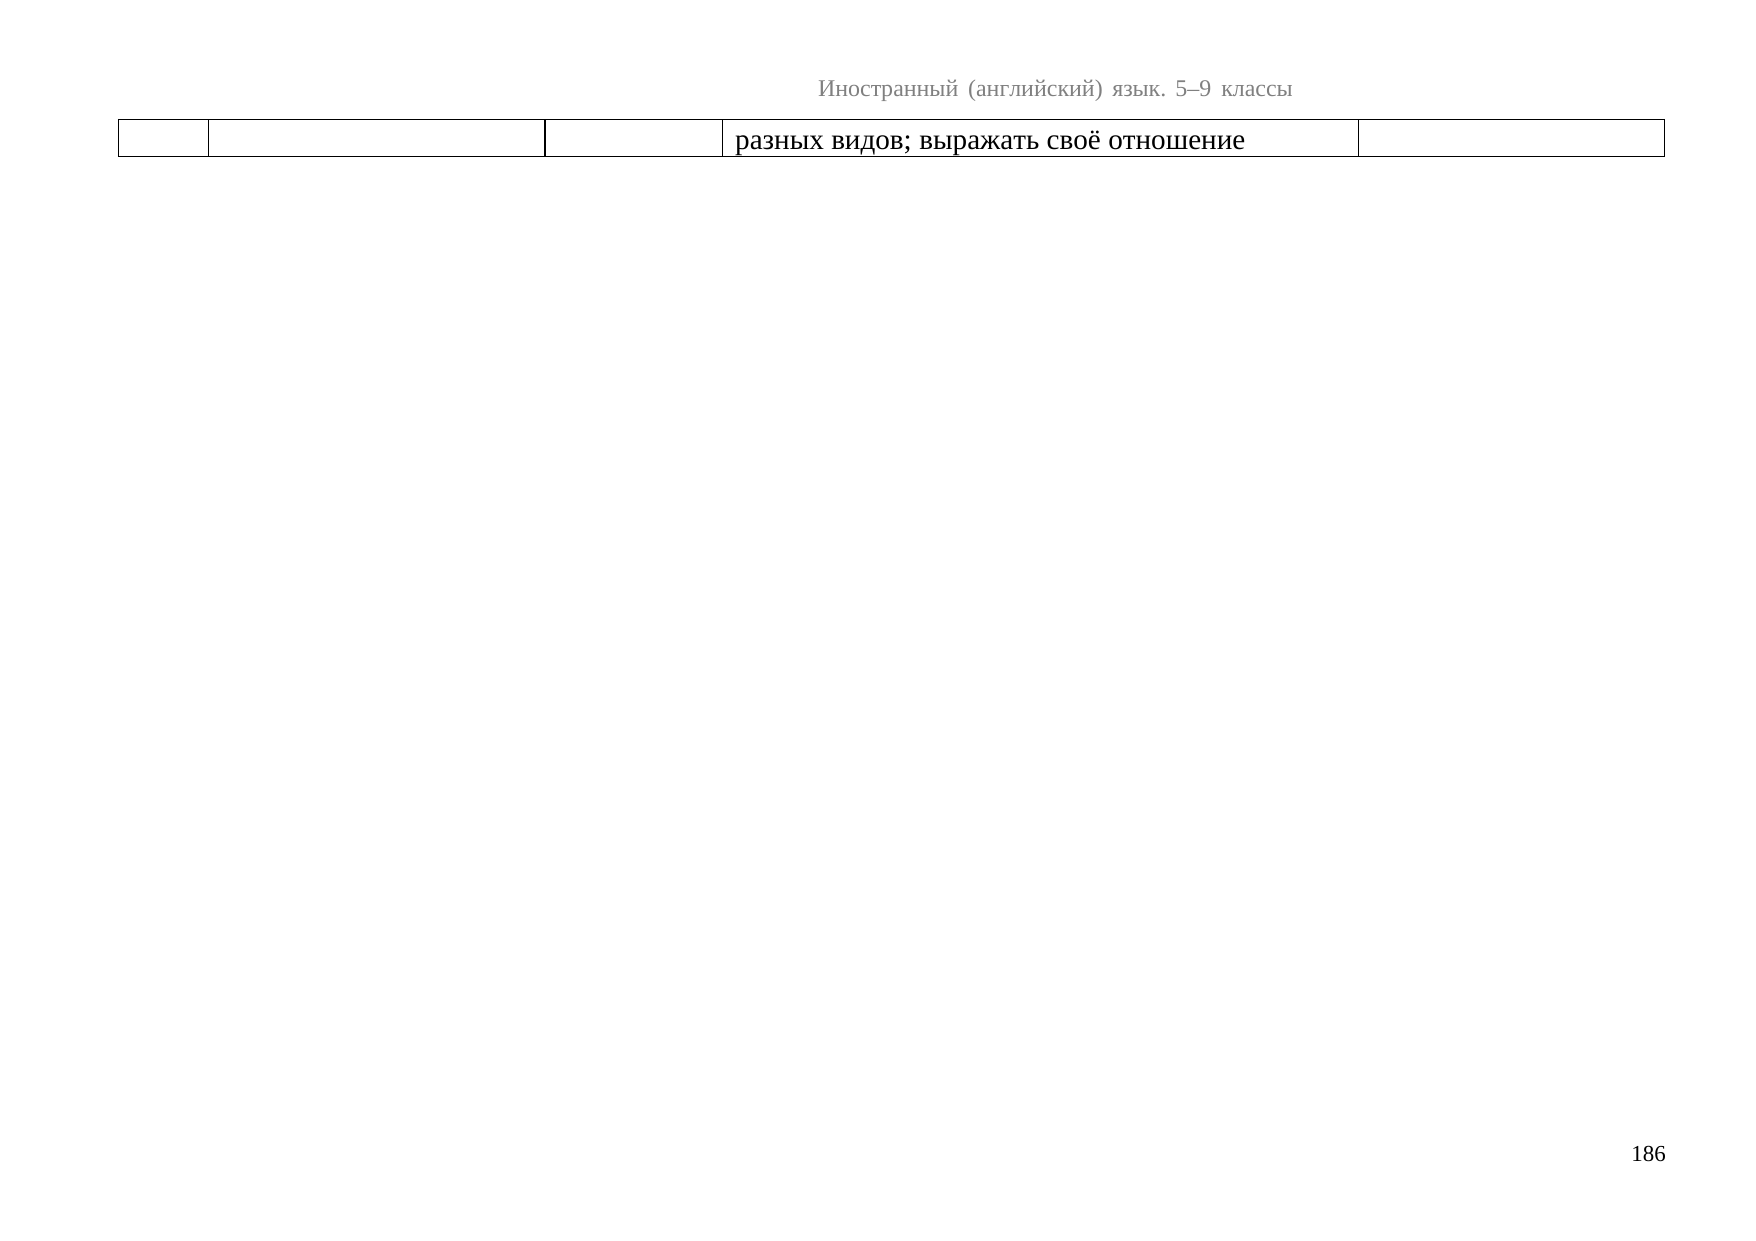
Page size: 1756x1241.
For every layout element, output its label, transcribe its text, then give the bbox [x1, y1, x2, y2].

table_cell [209, 120, 544, 156]
table_cell 12.1 [119, 120, 208, 156]
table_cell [723, 120, 1358, 156]
table_cell 7 [546, 120, 722, 156]
